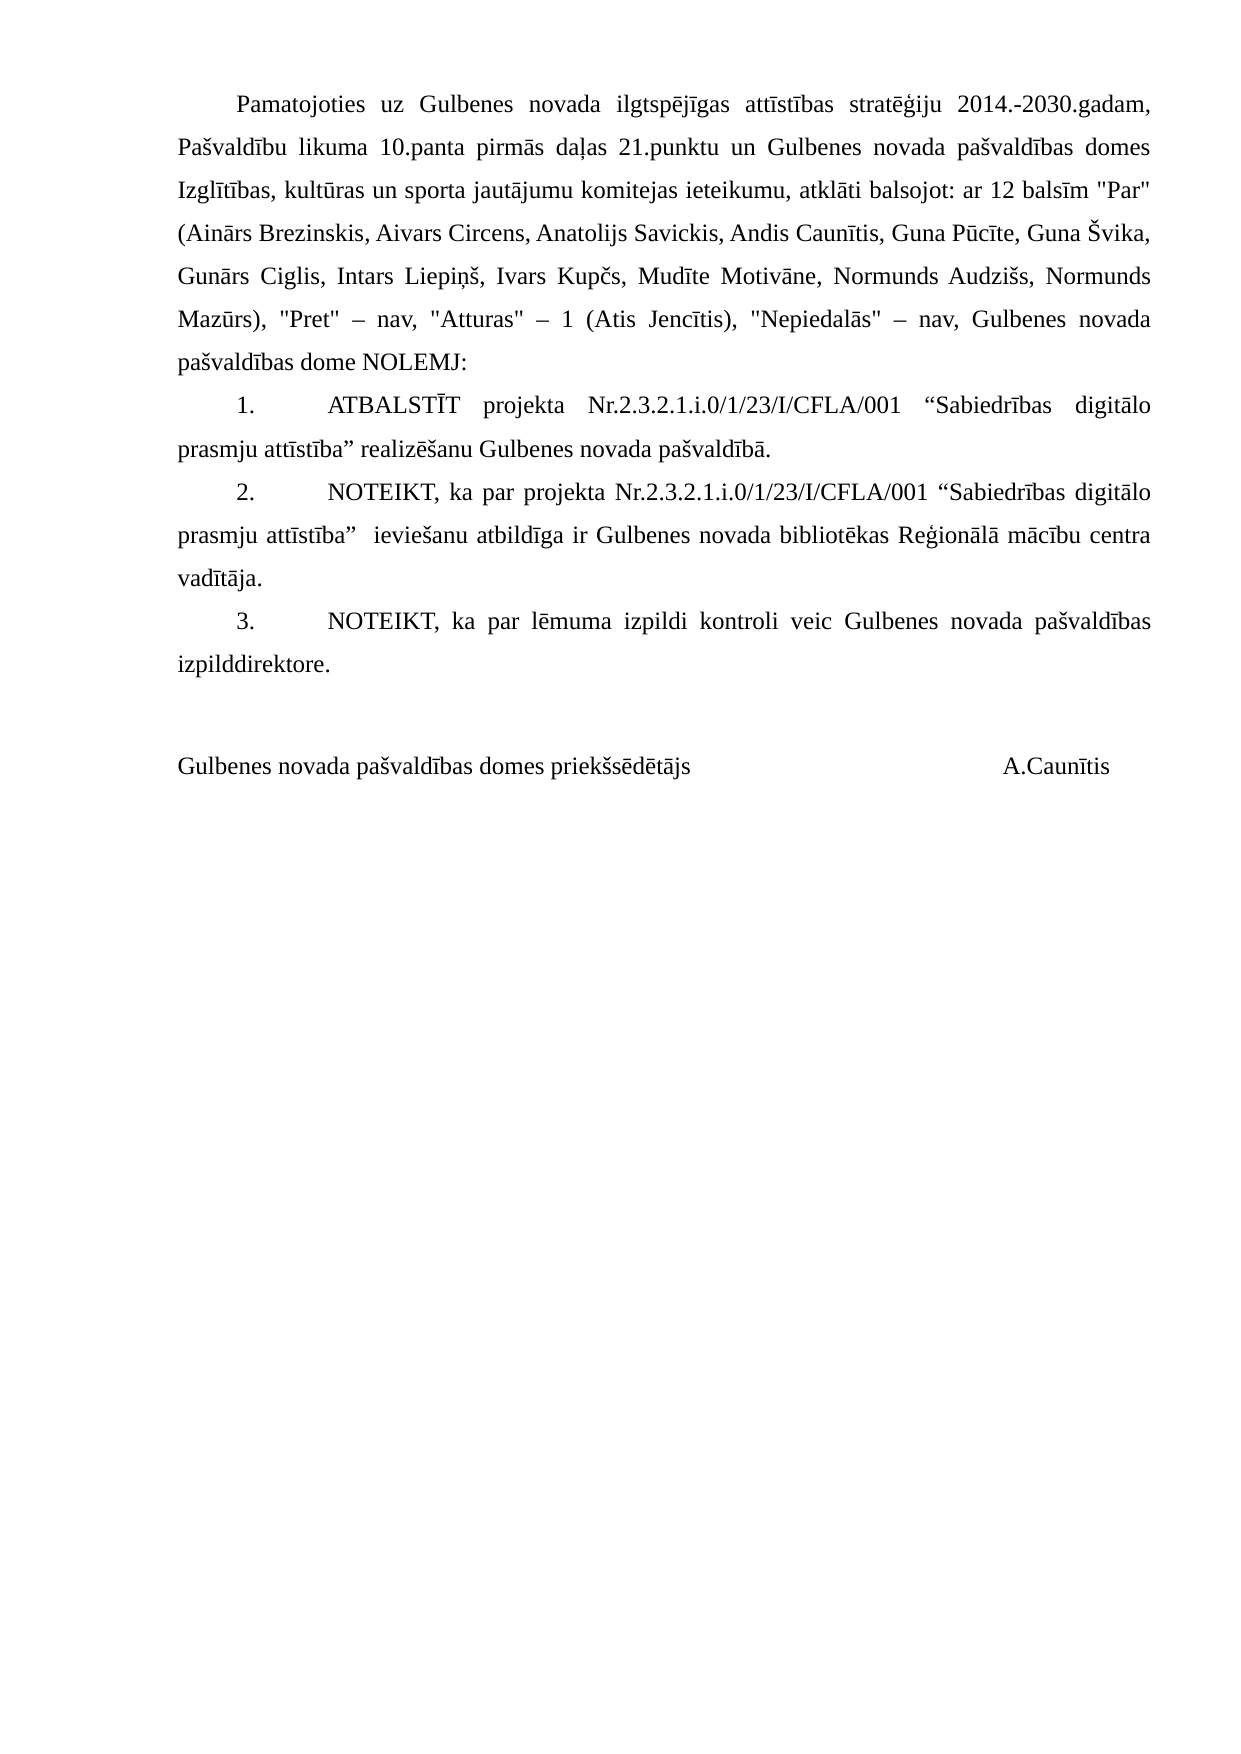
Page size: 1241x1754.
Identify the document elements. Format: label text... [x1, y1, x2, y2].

text Gulbenes novada pašvaldības domes priekšsēdētājs A.Caunītis [177, 751, 1152, 780]
list ATBALSTĪT projekta Nr.2.3.2.1.i.0/1/23/I/CFLA/001 “Sabiedrības digitālo prasmju attīstība” realizēšanu Gulbenes novada pašvaldībā. [177, 391, 1152, 462]
list NOTEIKT, ka par projekta Nr.2.3.2.1.i.0/1/23/I/CFLA/001 “Sabiedrības digitālo prasmju attīstība” ieviešanu atbildīga ir Gulbenes novada bibliotēkas Reģionālā mācību centra vadītāja. [177, 477, 1152, 592]
text Pamatojoties uz Gulbenes novada ilgtspējīgas attīstības stratēģiju 2014.-2030.gadam, Pašvaldību likuma 10.panta pirmās daļas 21.punktu un Gulbenes novada pašvaldības domes Izglītības, kultūras un sporta jautājumu komitejas ieteikumu, atklāti balsojot: ar 12 balsīm "Par" (Ainārs Brezinskis, Aivars Circens, Anatolijs Savickis, Andis Caunītis, Guna Pūcīte, Guna Švika, Gunārs Ciglis, Intars Liepiņš, Ivars Kupčs, Mudīte Motivāne, Normunds Audzišs, Normunds Mazūrs), "Pret" – nav, "Atturas" – 1 (Atis Jencītis), "Nepiedalās" – nav, Gulbenes novada pašvaldības dome NOLEMJ: [177, 89, 1152, 376]
list NOTEIKT, ka par lēmuma izpildi kontroli veic Gulbenes novada pašvaldības izpilddirektore. [177, 606, 1152, 678]
